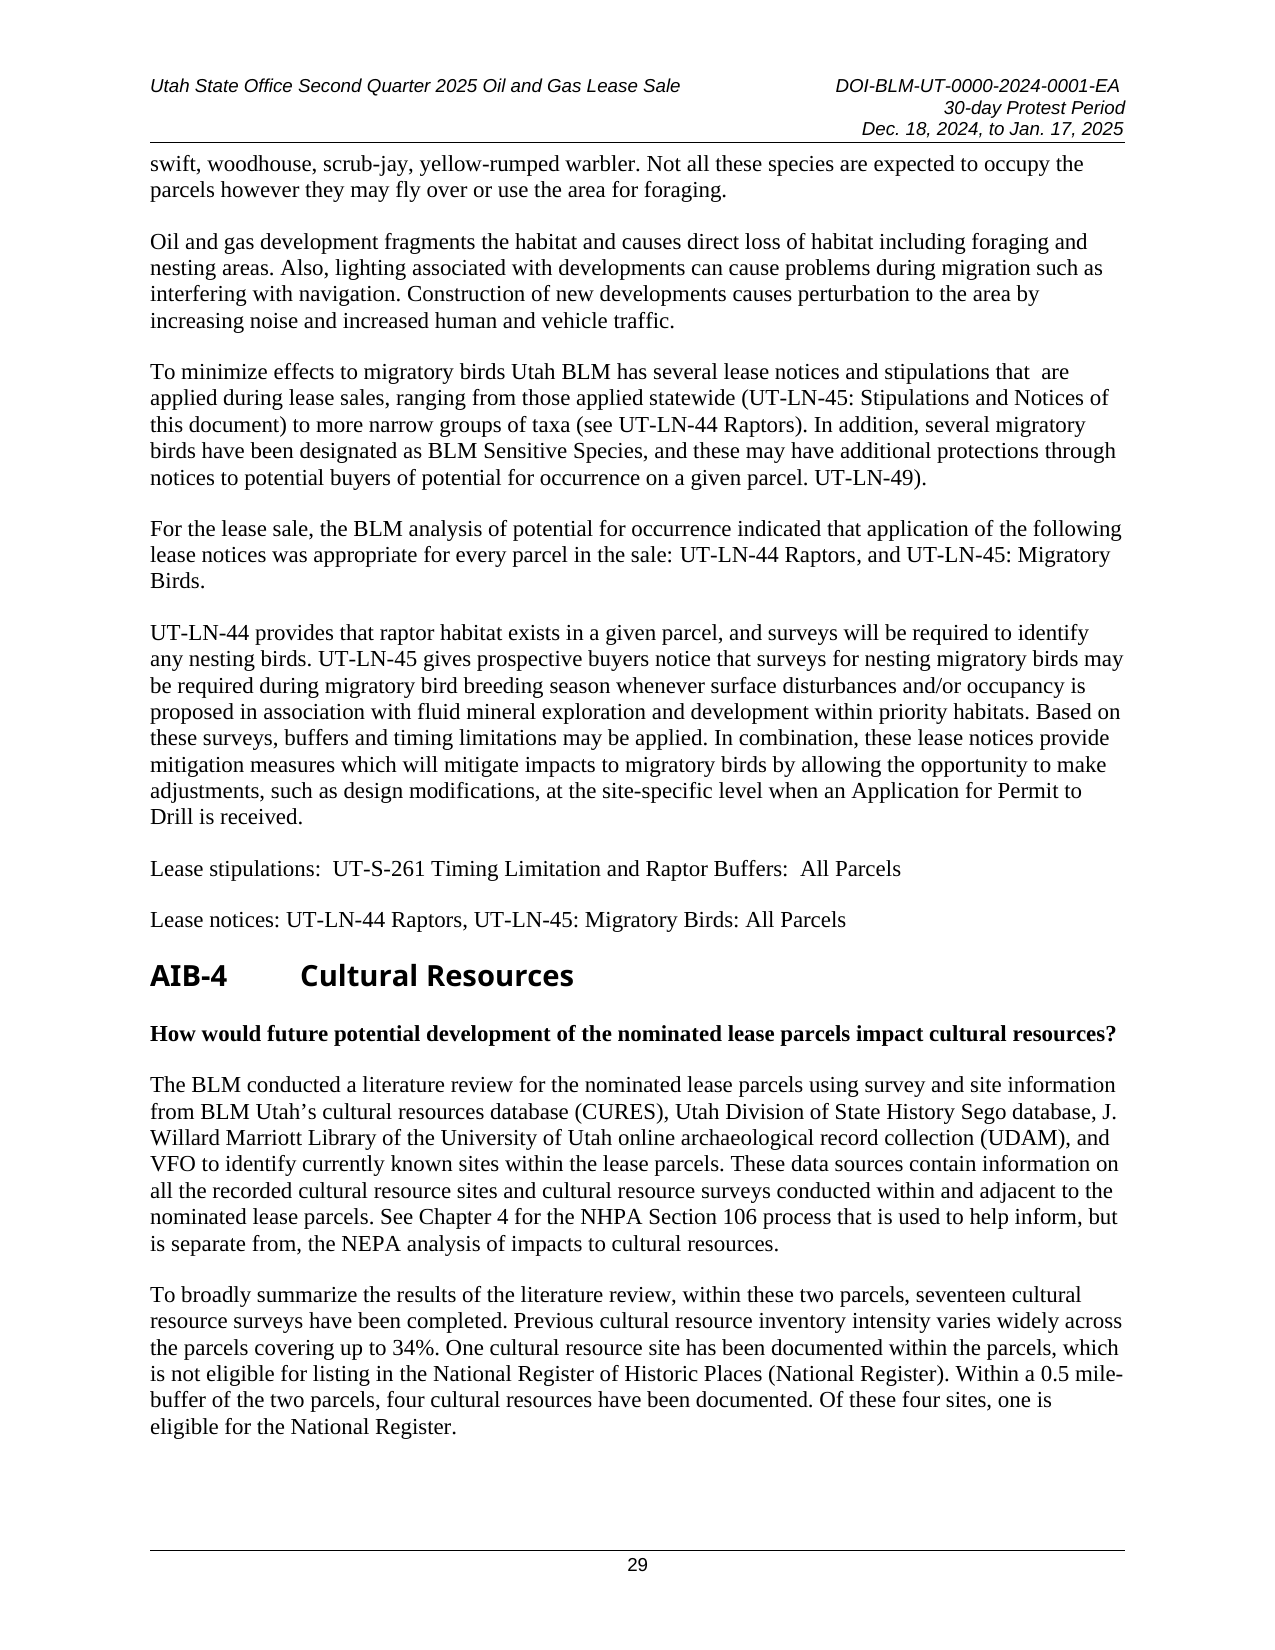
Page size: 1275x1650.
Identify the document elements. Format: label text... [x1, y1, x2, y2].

text Lease stipulations: UT-S-261 Timing Limitation and Raptor Buffers: All Parcels [150, 855, 1125, 881]
text How would future potential development of the nominated lease parcels impact cultural resources? [150, 1020, 1125, 1046]
text For the lease sale, the BLM analysis of potential for occurrence indicated that application of the following lease notices was appropriate for every parcel in the sale: UT-LN-44 Raptors, and UT-LN-45: Migratory Birds. [150, 515, 1125, 594]
text The BLM conducted a literature review for the nominated lease parcels using survey and site information from BLM Utah’s cultural resources database (CURES), Utah Division of State History Sego database, J. Willard Marriott Library of the University of Utah online archaeological record collection (UDAM), and VFO to identify currently known sites within the lease parcels. These data sources contain information on all the recorded cultural resource sites and cultural resource surveys conducted within and adjacent to the nominated lease parcels. See Chapter 4 for the NHPA Section 106 process that is used to help inform, but is separate from, the NEPA analysis of impacts to cultural resources. [150, 1071, 1125, 1256]
text To broadly summarize the results of the literature review, within these two parcels, seventeen cultural resource surveys have been completed. Previous cultural resource inventory intensity varies widely across the parcels covering up to 34%. One cultural resource site has been documented within the parcels, which is not eligible for listing in the National Register of Historic Places (National Register). Within a 0.5 mile-buffer of the two parcels, four cultural resources have been documented. Of these four sites, one is eligible for the National Register. [150, 1281, 1125, 1439]
text To minimize effects to migratory birds Utah BLM has several lease notices and stipulations that are applied during lease sales, ranging from those applied statewide (UT-LN-45: Stipulations and Notices of this document) to more narrow groups of taxa (see UT-LN-44 Raptors). In addition, several migratory birds have been designated as BLM Sensitive Species, and these may have additional protections through notices to potential buyers of potential for occurrence on a given parcel. UT-LN-49). [150, 358, 1125, 490]
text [150, 150, 1125, 203]
text Cultural Resources [150, 955, 1125, 995]
text UT-LN-44 provides that raptor habitat exists in a given parcel, and surveys will be required to identify any nesting birds. UT-LN-45 gives prospective buyers notice that surveys for nesting migratory birds may be required during migratory bird breeding season whenever surface disturbances and/or occupancy is proposed in association with fluid mineral exploration and development within priority habitats. Based on these surveys, buffers and timing limitations may be applied. In combination, these lease notices provide mitigation measures which will mitigate impacts to migratory birds by allowing the opportunity to make adjustments, such as design modifications, at the site-specific level when an Application for Permit to Drill is received. [150, 619, 1125, 830]
text Lease notices: UT-LN-44 Raptors, UT-LN-45: Migratory Birds: All Parcels [150, 906, 1125, 932]
text Oil and gas development fragments the habitat and causes direct loss of habitat including foraging and nesting areas. Also, lighting associated with developments can cause problems during migration such as interfering with navigation. Construction of new developments causes perturbation to the area by increasing noise and increased human and vehicle traffic. [150, 228, 1125, 333]
